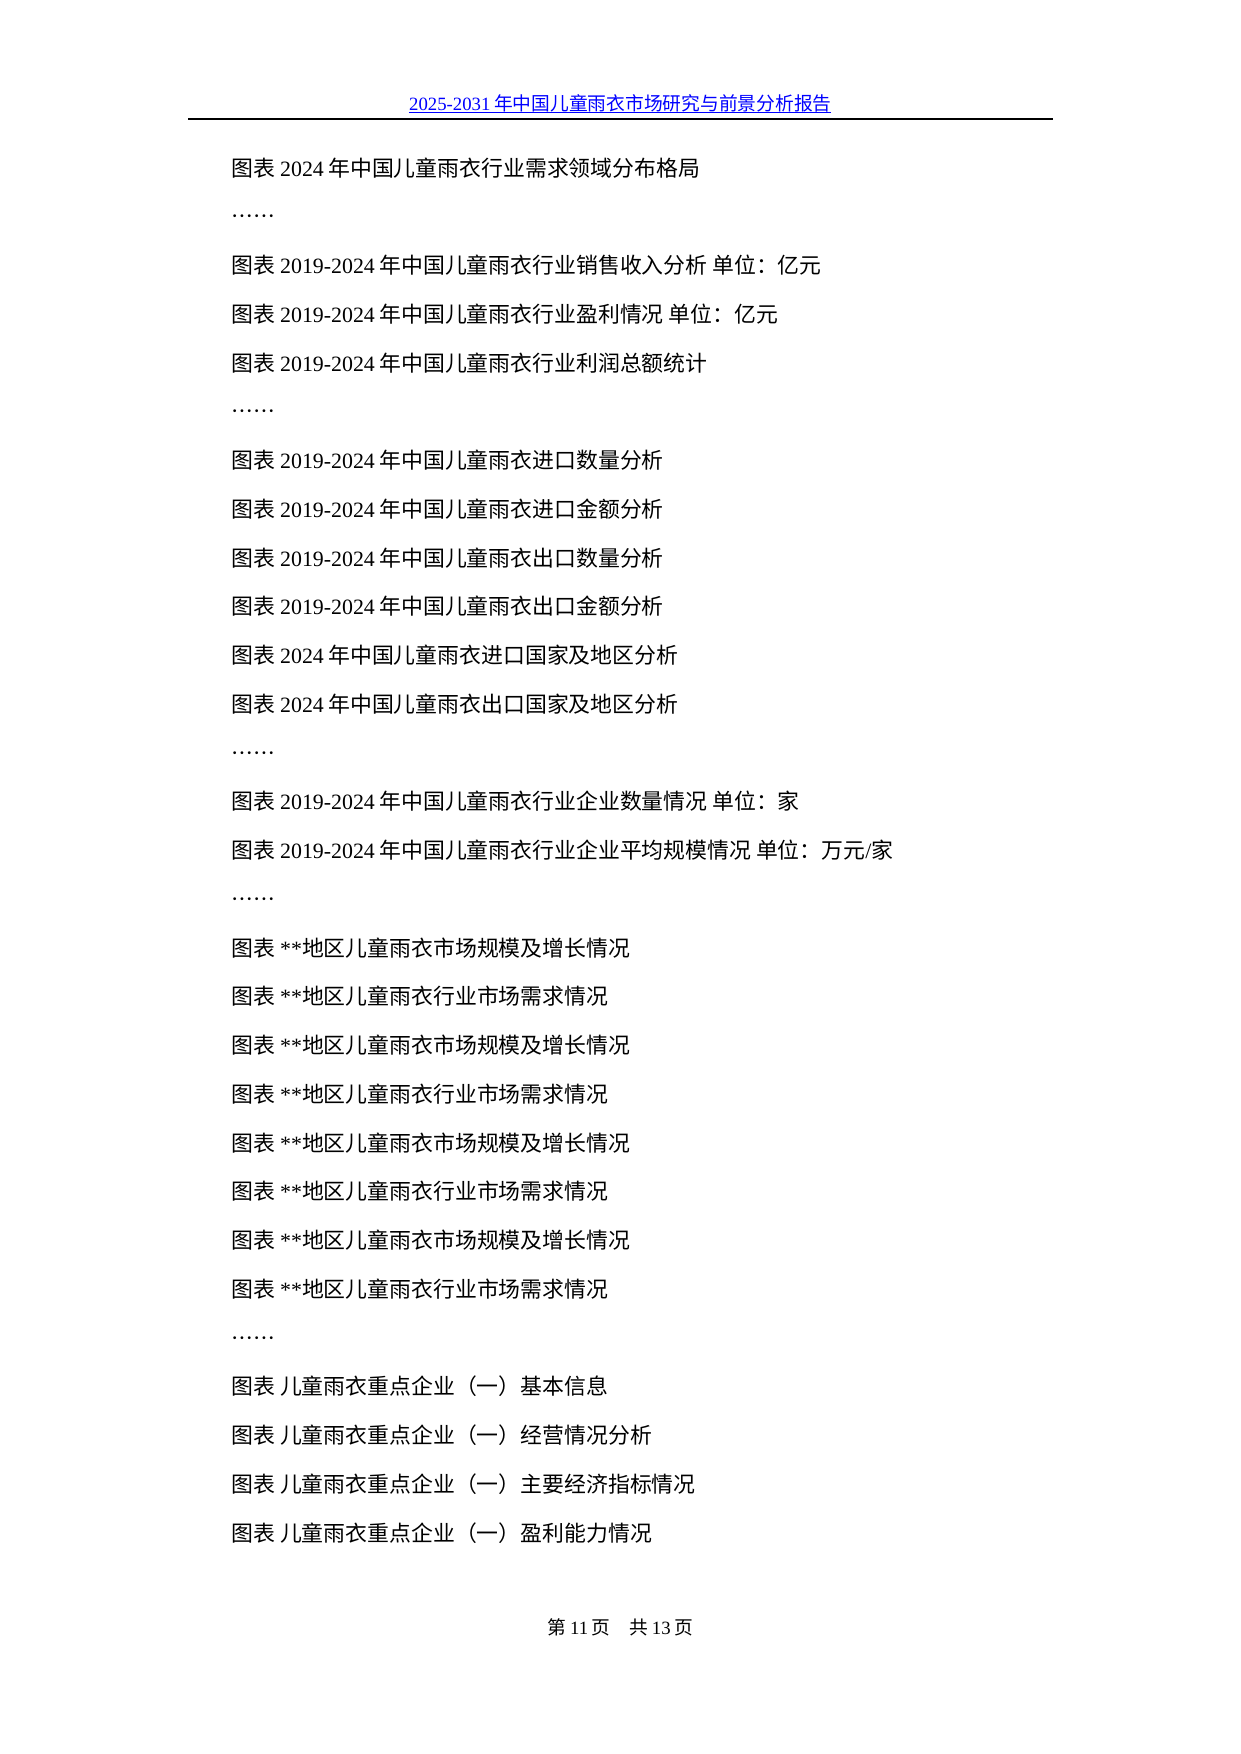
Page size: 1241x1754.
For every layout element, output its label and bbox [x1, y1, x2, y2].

text [187, 150, 1053, 1548]
